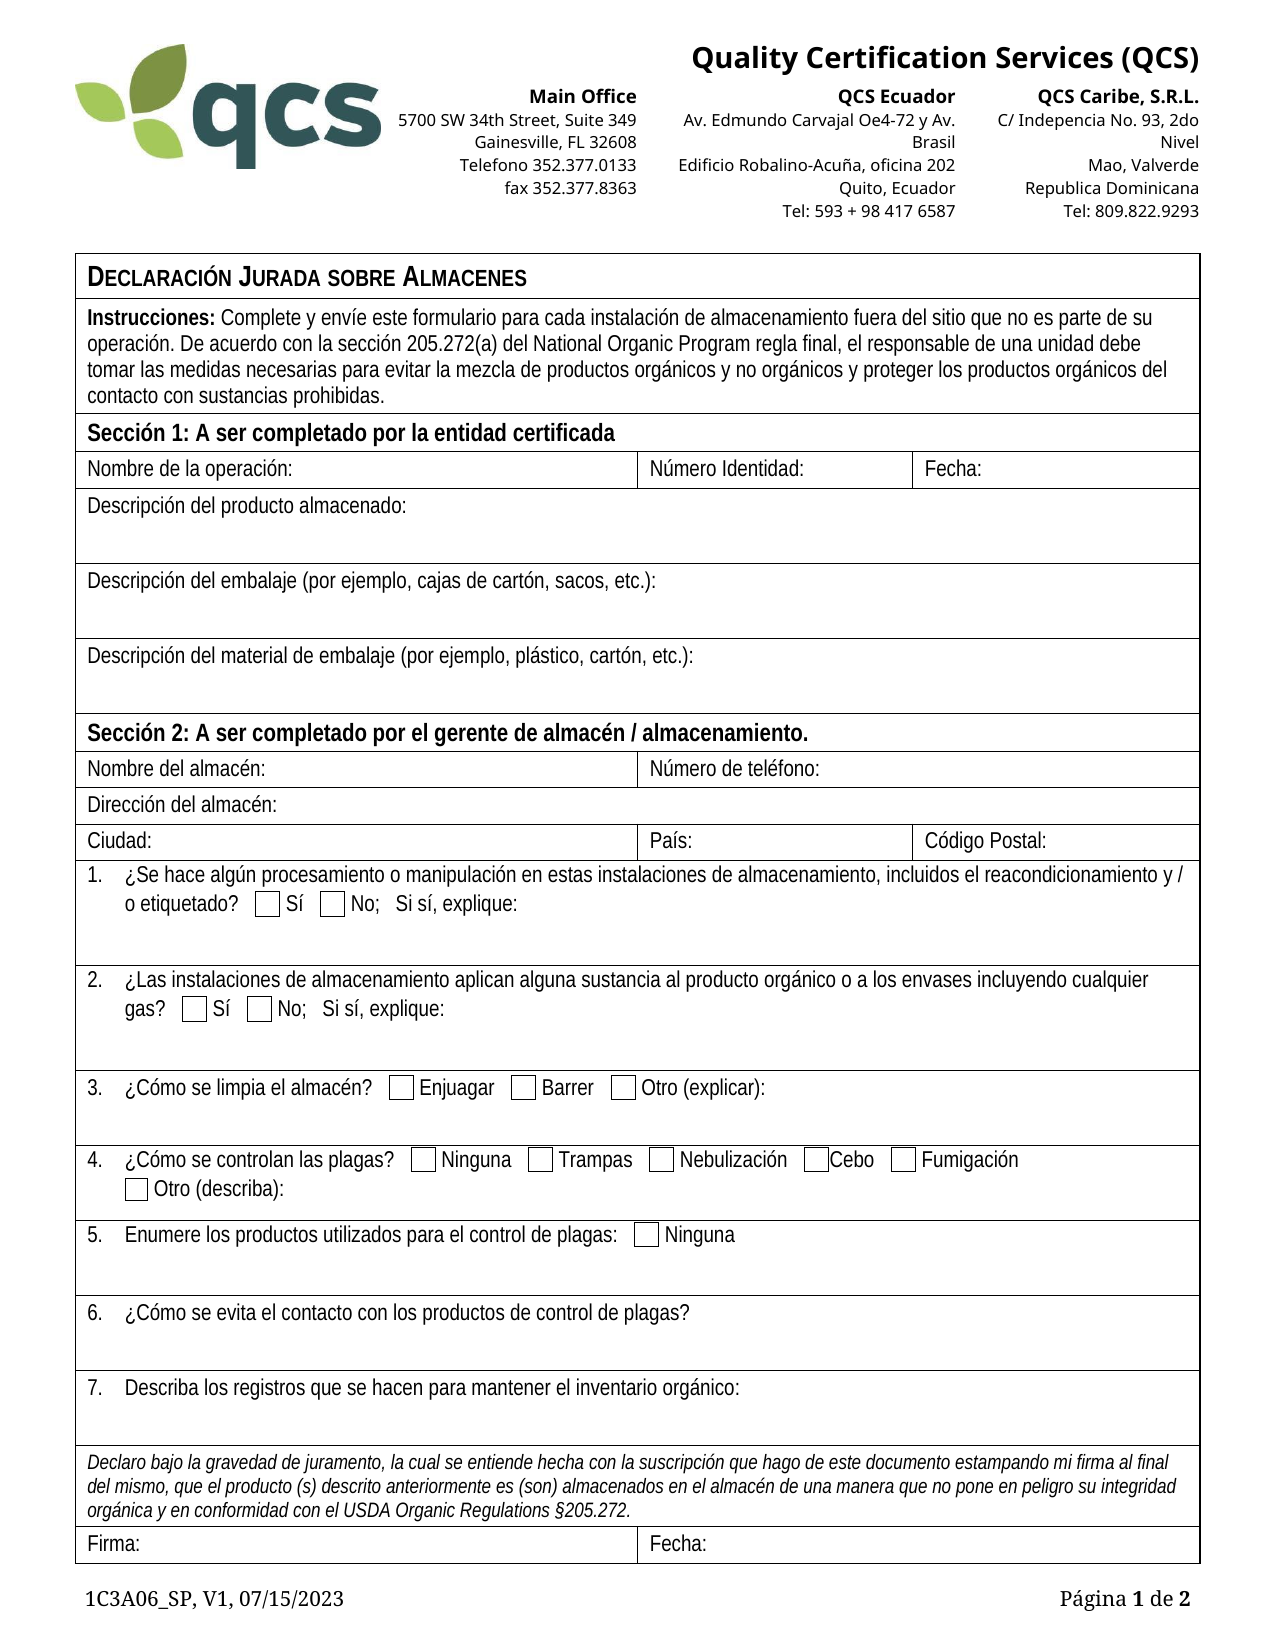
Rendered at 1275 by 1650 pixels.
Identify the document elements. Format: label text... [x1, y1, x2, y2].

table_cell Ciudad: [76, 825, 637, 860]
table_cell Sección 1: A ser completado por la entidad certificada [76, 414, 1199, 451]
table_cell Número Identidad: [638, 452, 912, 487]
table_cell ¿Cómo se limpia el almacén? Enjuagar Barrer Otro (explicar): [76, 1071, 1199, 1145]
table_cell ¿Se hace algún procesamiento o manipulación en estas instalaciones de almacenamiento, incluidos el reacondicionamiento y / o etiquetado? Sí No; Si sí, explique: [76, 861, 1199, 965]
table_cell Dirección del almacén: [76, 788, 1199, 823]
table_cell Número de teléfono: [638, 752, 1199, 787]
table_cell Descripción del material de embalaje (por ejemplo, plástico, cartón, etc.): [76, 639, 1199, 712]
table_cell ¿Las instalaciones de almacenamiento aplican alguna sustancia al producto orgánico o a los envases incluyendo cualquier gas? Sí No; Si sí, explique: [76, 966, 1199, 1070]
table_cell Nombre de la operación: [76, 452, 637, 487]
table_header Declaración Jurada sobre Almacenes [76, 254, 1199, 298]
table_cell ¿Cómo se evita el contacto con los productos de control de plagas? [76, 1296, 1199, 1370]
table_cell Enumere los productos utilizados para el control de plagas: Ninguna [76, 1221, 1199, 1295]
table_cell Firma: [76, 1527, 637, 1563]
table_cell Instrucciones: Complete y envíe este formulario para cada instalación de almacenamiento fuera del sitio que no es parte de su operación. De acuerdo con la sección 205.272(a) del National Organic Program regla final, el responsable de una unidad debe tomar las medidas necesarias para evitar la mezcla de productos orgánicos y no orgánicos y proteger los productos orgánicos del contacto con sustancias prohibidas. [76, 299, 1199, 413]
table_cell Sección 2: A ser completado por el gerente de almacén / almacenamiento. [76, 714, 1199, 751]
picture [75, 44, 381, 169]
table_cell Fecha: [638, 1527, 1199, 1563]
table_cell Describa los registros que se hacen para mantener el inventario orgánico: [76, 1371, 1199, 1445]
table_cell Código Postal: [913, 825, 1199, 860]
table_cell ¿Cómo se controlan las plagas? Ninguna Trampas Nebulización Cebo Fumigación Otro (describa): [76, 1146, 1199, 1220]
table_cell Fecha: [913, 452, 1199, 487]
table_cell Descripción del embalaje (por ejemplo, cajas de cartón, sacos, etc.): [76, 564, 1199, 637]
table_cell Declaro bajo la gravedad de juramento, la cual se entiende hecha con la suscripción que hago de este documento estampando mi firma al final del mismo, que el producto (s) descrito anteriormente es (son) almacenados en el almacén de una manera que no pone en peligro su integridad orgánica y en conformidad con el USDA Organic Regulations §205.272. [76, 1446, 1199, 1526]
table_cell Descripción del producto almacenado: [76, 489, 1199, 562]
table_cell Nombre del almacén: [76, 752, 637, 787]
table_cell País: [638, 825, 912, 860]
